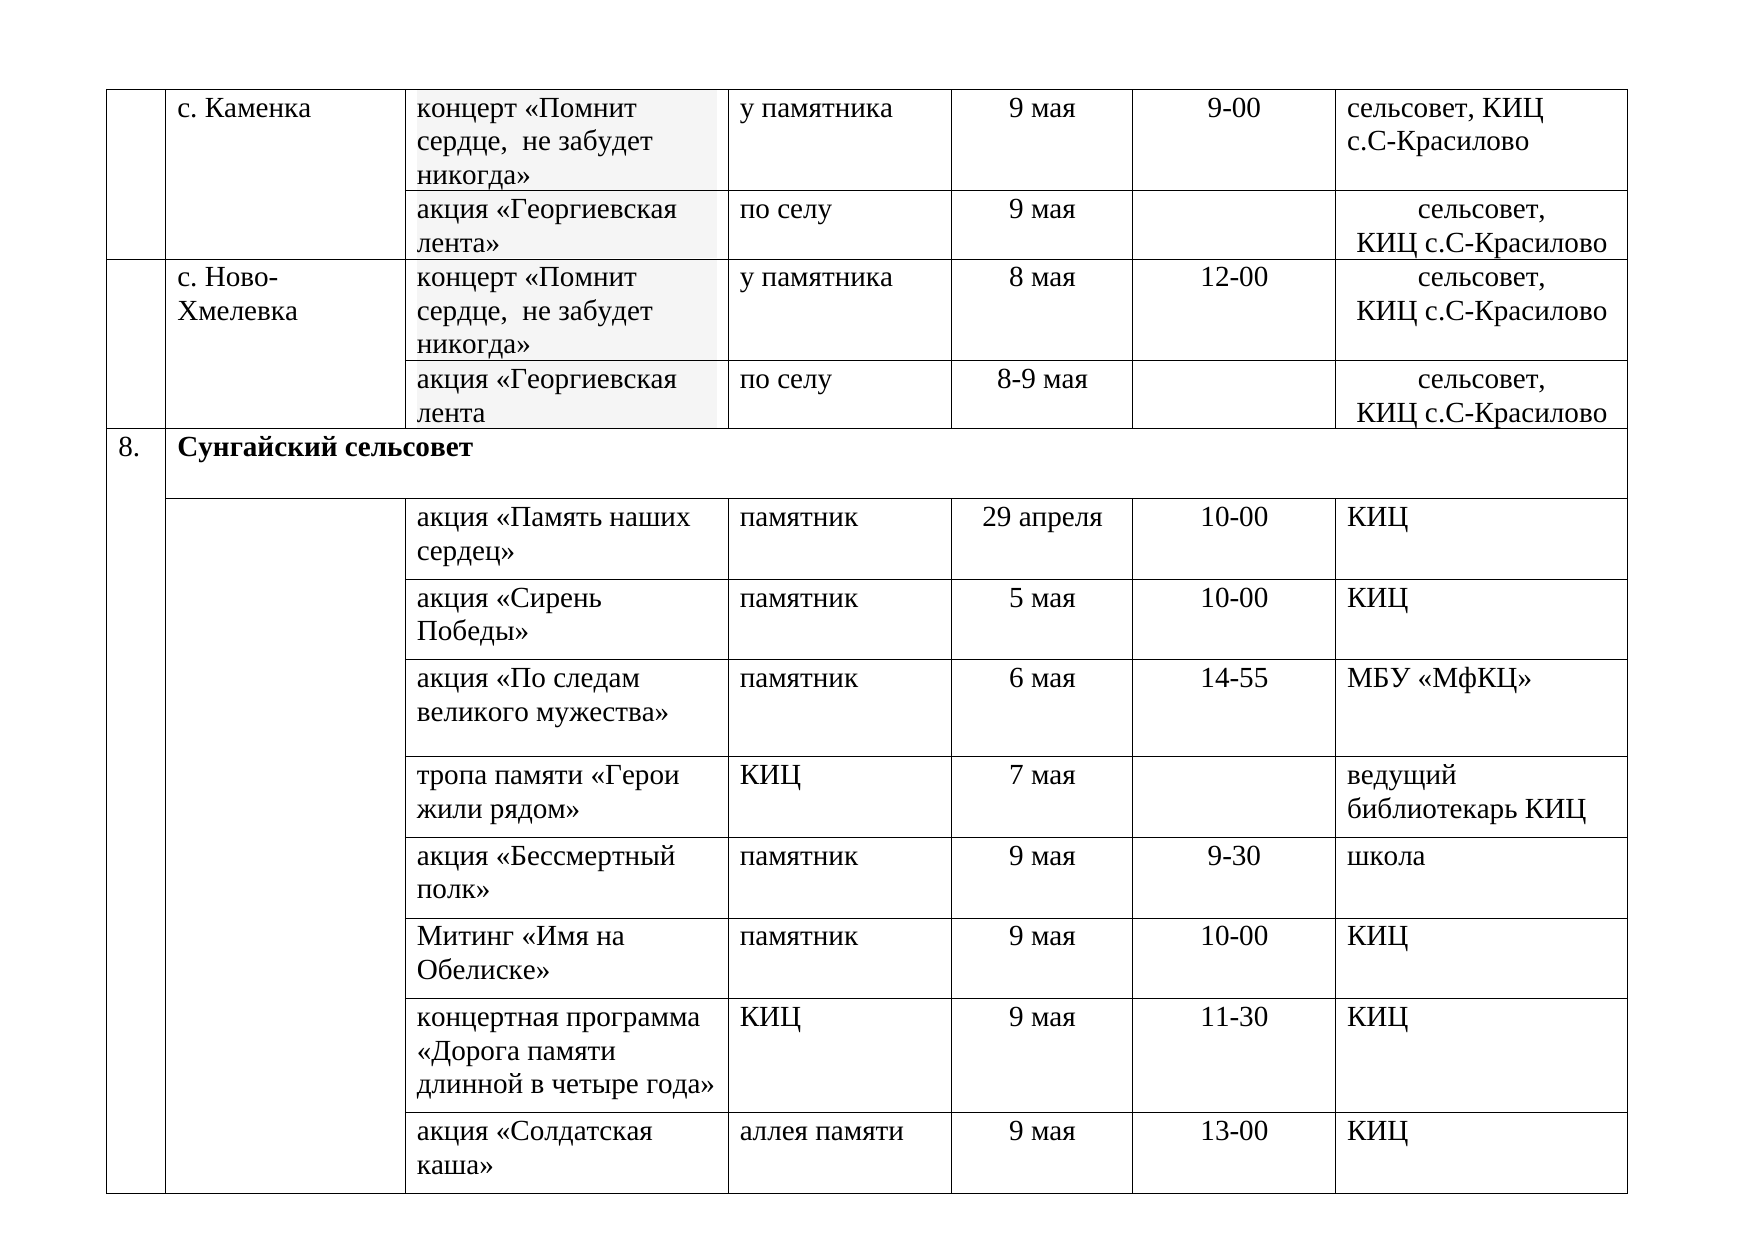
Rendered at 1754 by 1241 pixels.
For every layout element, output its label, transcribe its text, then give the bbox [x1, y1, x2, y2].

table_cell КИЦ [1336, 999, 1627, 1112]
table_cell [107, 260, 165, 428]
table_cell 13-00 [1133, 1113, 1335, 1193]
table_cell [1133, 361, 1335, 428]
table_cell МБУ «МфКЦ» [1336, 660, 1627, 756]
table_cell КИЦ [1336, 1113, 1627, 1193]
table_cell 10-00 [1133, 919, 1335, 998]
table_cell 6 мая [952, 660, 1132, 756]
table_cell концертная программа «Дорога памяти длинной в четыре года» [406, 999, 728, 1112]
table_cell акция «Сирень Победы» [406, 580, 728, 659]
table_cell школа [1336, 838, 1627, 917]
table_cell по селу [729, 191, 951, 258]
table_cell сельсовет, КИЦ с.С-Красилово [1336, 361, 1627, 428]
table_cell 8-9 мая [952, 361, 1132, 428]
table_cell сельсовет, КИЦ с.С-Красилово [1336, 90, 1627, 190]
table_cell памятник [729, 838, 951, 917]
table_cell 12-00 [1133, 260, 1335, 360]
table_cell 9-30 [1133, 838, 1335, 917]
table_cell аллея памяти [729, 1113, 951, 1193]
table_cell 10-00 [1133, 580, 1335, 659]
table_cell у памятника [729, 260, 951, 360]
table_cell тропа памяти «Герои жили рядом» [406, 757, 728, 837]
table_cell с. Ново-Хмелевка [166, 260, 405, 428]
table_cell по селу [729, 361, 951, 428]
table_cell Сунгайский сельсовет [166, 429, 1627, 498]
table_cell КИЦ [1336, 580, 1627, 659]
table_cell сельсовет, КИЦ с.С-Красилово [1336, 191, 1627, 258]
table_cell [1133, 757, 1335, 837]
table_cell 9 мая [952, 90, 1132, 190]
table_cell сельсовет, КИЦ с.С-Красилово [1336, 260, 1627, 360]
table_cell 5 мая [952, 580, 1132, 659]
table_cell 9 мая [952, 838, 1132, 917]
table_cell 9 мая [952, 191, 1132, 258]
table_cell акция «Бессмертный полк» [406, 838, 728, 917]
table_cell ведущий библиотекарь КИЦ [1336, 757, 1627, 837]
table_cell КИЦ [1336, 919, 1627, 998]
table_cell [406, 90, 417, 190]
table_cell памятник [729, 660, 951, 756]
table_cell 8. [107, 429, 165, 1193]
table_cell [717, 90, 728, 190]
table_cell 10-00 [1133, 499, 1335, 579]
table_cell 11-30 [1133, 999, 1335, 1112]
table_cell 14-55 [1133, 660, 1335, 756]
table_cell 9-00 [1133, 90, 1335, 190]
table_cell 29 апреля [952, 499, 1132, 579]
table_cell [406, 1113, 728, 1193]
table_cell 9 мая [952, 919, 1132, 998]
table_cell 7 мая [952, 757, 1132, 837]
table_cell 9 мая [952, 999, 1132, 1112]
table_cell 8 мая [952, 260, 1132, 360]
table_cell [1133, 191, 1335, 258]
table_cell КИЦ [729, 757, 951, 837]
table_cell 9 мая [952, 1113, 1132, 1193]
table_cell КИЦ [1336, 499, 1627, 579]
table_cell памятник [729, 919, 951, 998]
table_cell акция «Память наших сердец» [406, 499, 728, 579]
table_cell акция «По следам великого мужества» [406, 660, 728, 756]
table_cell у памятника [729, 90, 951, 190]
table_cell [166, 499, 405, 1193]
table_cell памятник [729, 580, 951, 659]
table_cell памятник [729, 499, 951, 579]
table_cell [107, 90, 165, 258]
table_cell Митинг «Имя на Обелиске» [406, 919, 728, 998]
table_cell КИЦ [729, 999, 951, 1112]
table_cell с. Каменка [166, 90, 405, 258]
